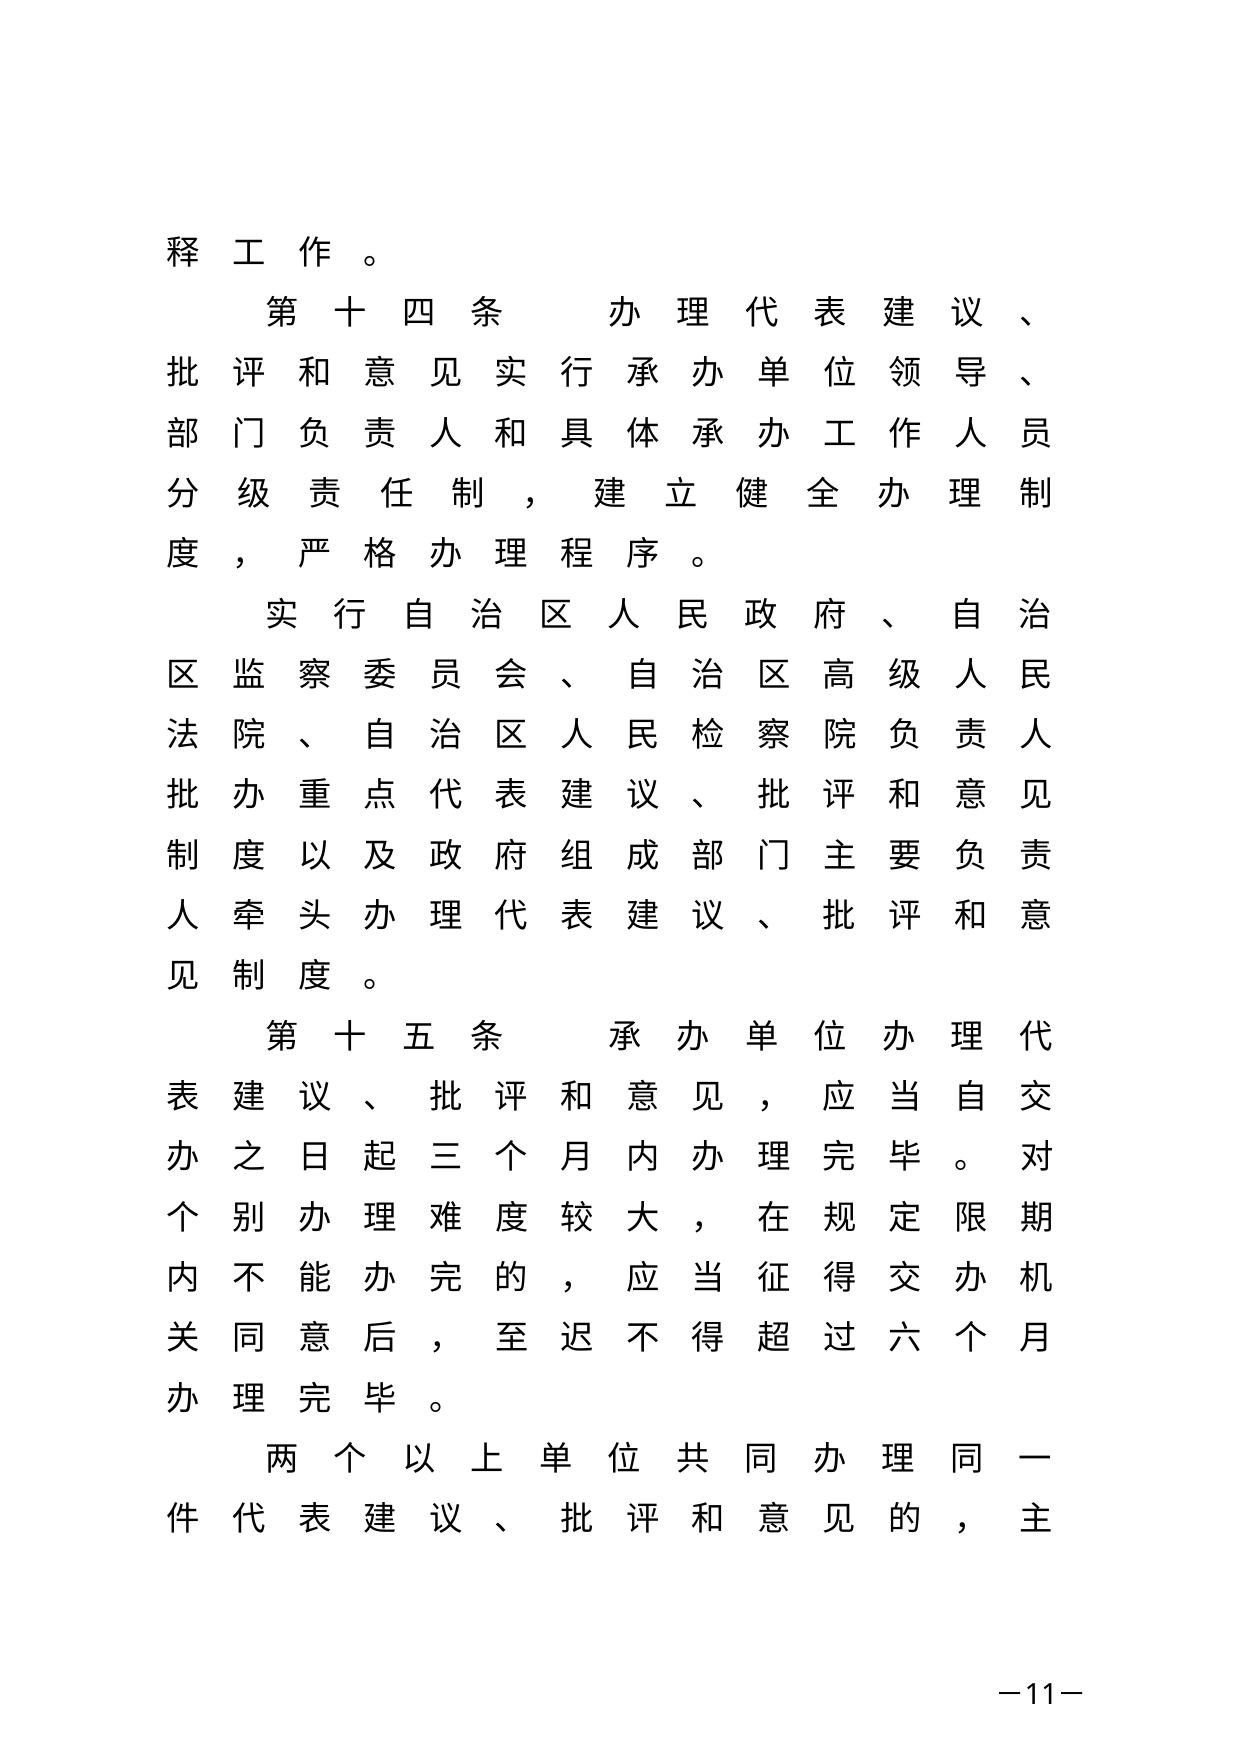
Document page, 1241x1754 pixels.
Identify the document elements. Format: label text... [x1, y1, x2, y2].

text 第十五条 承办单位办理代表建议、批评和意见，应当自交办之日起三个月内办理完毕。对个别办理难度较大，在规定限期内不能办完的，应当征得交办机关同意后，至迟不得超过六个月办理完毕。 [167, 1003, 1085, 1426]
text 第十四条 办理代表建议、批评和意见实行承办单位领导、部门负责人和具体承办工作人员分级责任制，建立健全办理制度，严格办理程序。 [167, 280, 1085, 581]
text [167, 219, 1085, 280]
text 实行自治区人民政府、自治区监察委员会、自治区高级人民法院、自治区人民检察院负责人批办重点代表建议、批评和意见制度以及政府组成部门主要负责人牵头办理代表建议、批评和意见制度。 [167, 581, 1085, 1003]
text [167, 1426, 1085, 1546]
